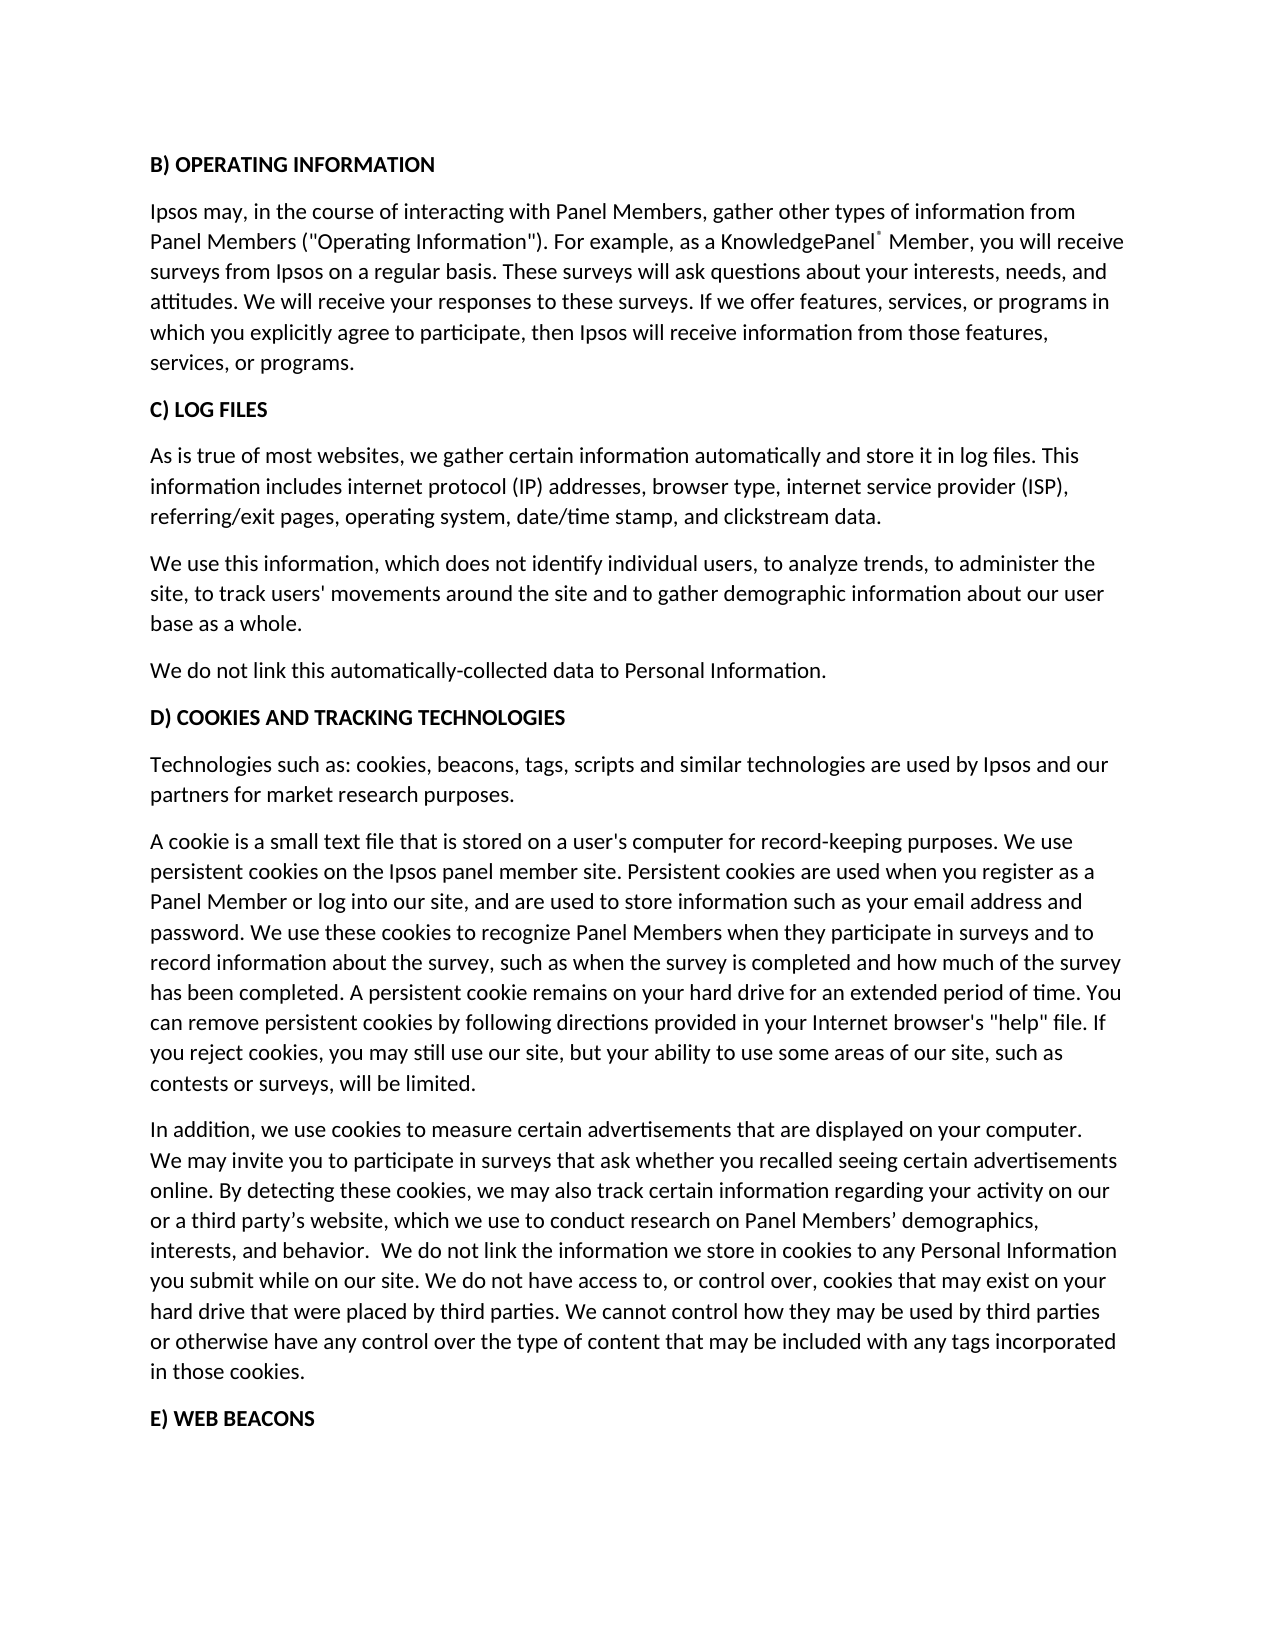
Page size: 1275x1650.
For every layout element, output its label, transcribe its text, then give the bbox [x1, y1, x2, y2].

text In addition, we use cookies to measure certain advertisements that are displayed on your computer. We may invite you to participate in surveys that ask whether you recalled seeing certain advertisements online. By detecting these cookies, we may also track certain information regarding your activity on our or a third party’s website, which we use to conduct research on Panel Members’ demographics, interests, and behavior. We do not link the information we store in cookies to any Personal Information you submit while on our site. We do not have access to, or control over, cookies that may exist on your hard drive that were placed by third parties. We cannot control how they may be used by third parties or otherwise have any control over the type of content that may be included with any tags incorporated in those cookies. [150, 1116, 1125, 1385]
text As is true of most websites, we gather certain information automatically and store it in log files. This information includes internet protocol (IP) addresses, browser type, internet service provider (ISP), referring/exit pages, operating system, date/time stamp, and clickstream data. [150, 442, 1125, 530]
text A cookie is a small text file that is stored on a user's computer for record-keeping purposes. We use persistent cookies on the Ipsos panel member site. Persistent cookies are used when you register as a Panel Member or log into our site, and are used to store information such as your email address and password. We use these cookies to recognize Panel Members when they participate in surveys and to record information about the survey, such as when the survey is completed and how much of the survey has been completed. A persistent cookie remains on your hard drive for an extended period of time. You can remove persistent cookies by following directions provided in your Internet browser's "help" file. If you reject cookies, you may still use our site, but your ability to use some areas of our site, such as contests or surveys, will be limited. [150, 827, 1125, 1097]
text C) LOG FILES [150, 395, 1125, 423]
text Ipsos may, in the course of interacting with Panel Members, gather other types of information from Panel Members ("Operating Information"). For example, as a KnowledgePanel® Member, you will receive surveys from Ipsos on a regular basis. These surveys will ask questions about your interests, needs, and attitudes. We will receive your responses to these surveys. If we offer features, services, or programs in which you explicitly agree to participate, then Ipsos will receive information from those features, services, or programs. [150, 197, 1125, 376]
text We do not link this automatically-collected data to Personal Information. [150, 656, 1125, 684]
text We use this information, which does not identify individual users, to analyze trends, to administer the site, to track users' movements around the site and to gather demographic information about our user base as a whole. [150, 549, 1125, 637]
text B) OPERATING INFORMATION [150, 150, 1125, 178]
text D) COOKIES AND TRACKING TECHNOLOGIES [150, 703, 1125, 731]
text E) WEB BEACONS [150, 1404, 1125, 1432]
text Technologies such as: cookies, beacons, tags, scripts and similar technologies are used by Ipsos and our partners for market research purposes. [150, 750, 1125, 808]
